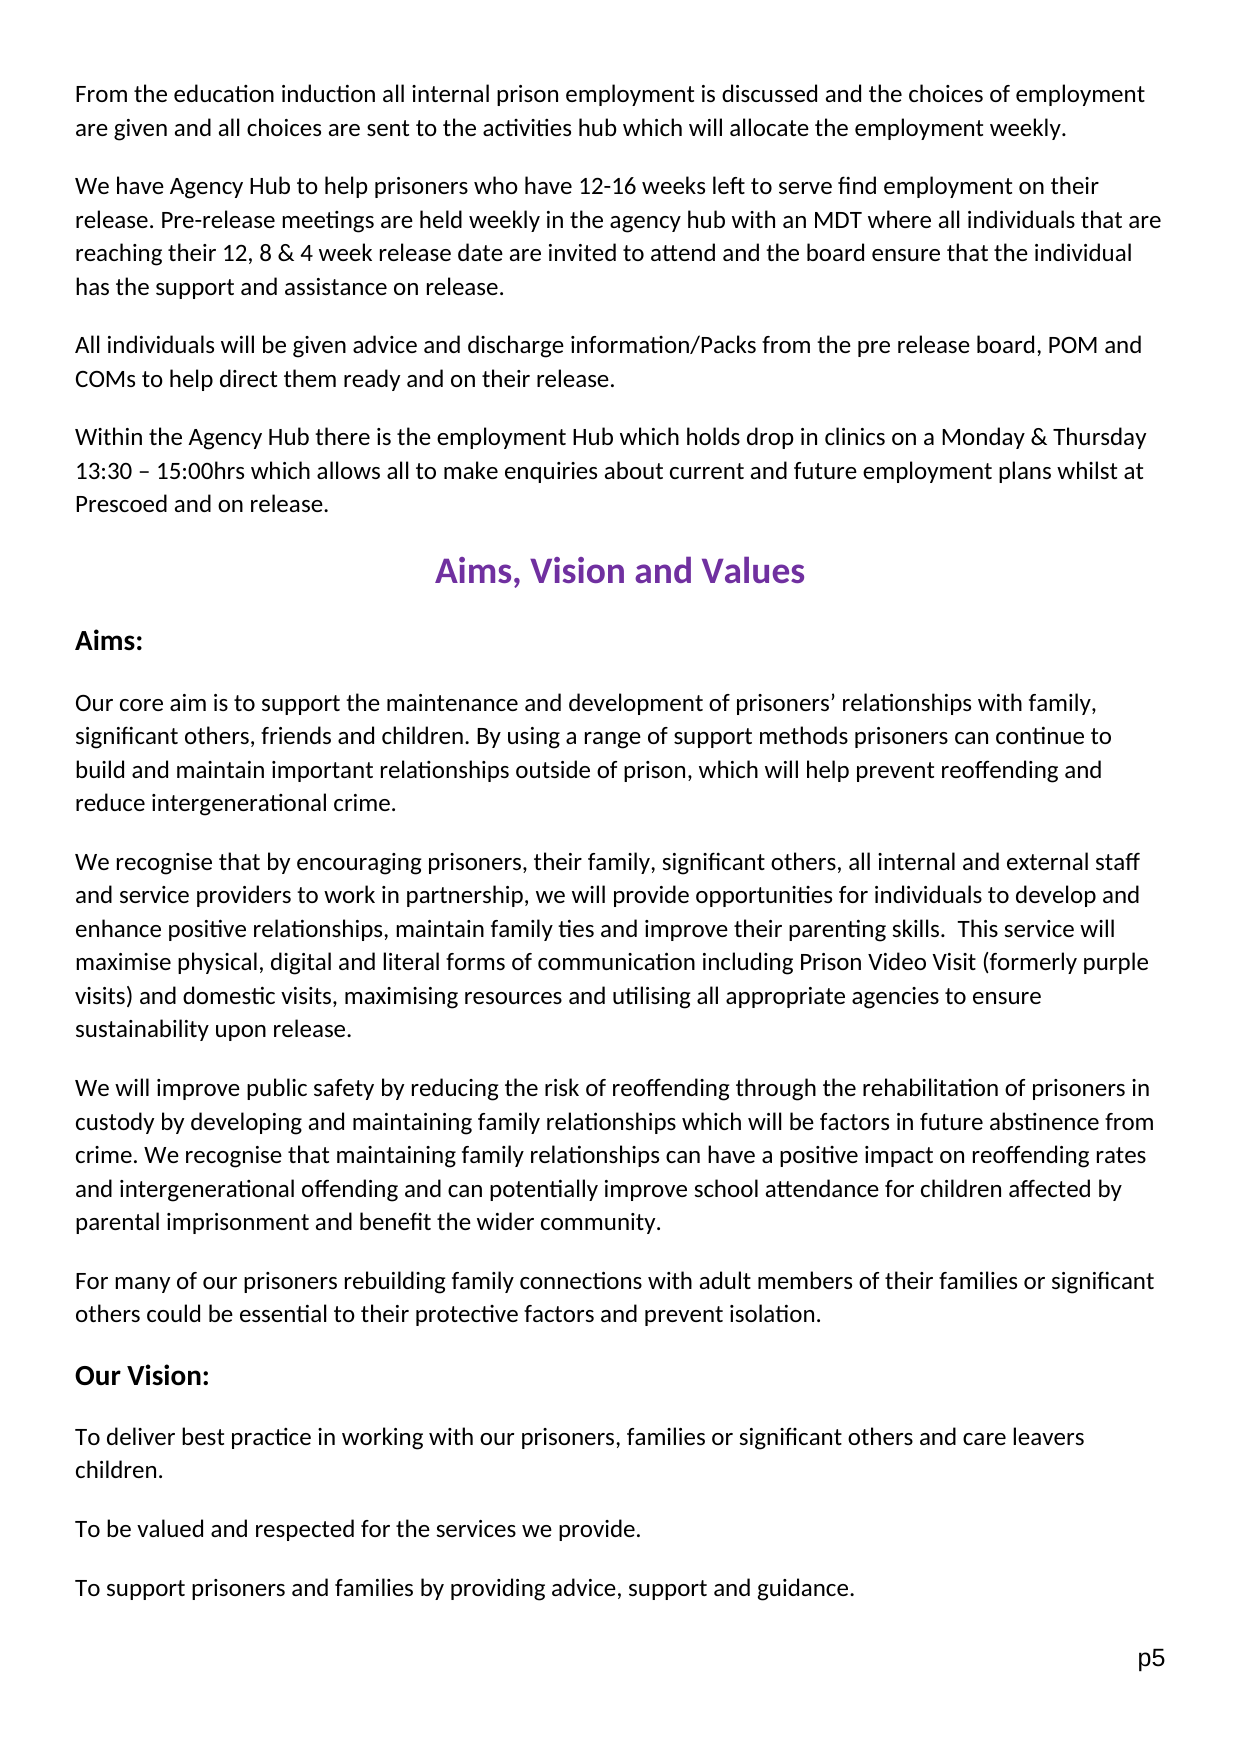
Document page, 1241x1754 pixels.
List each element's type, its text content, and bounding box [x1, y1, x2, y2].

text We recognise that by encouraging prisoners, their family, significant others, all internal and external staff and service providers to work in partnership, we will provide opportunities for individuals to develop and enhance positive relationships, maintain family ties and improve their parenting skills. This service will maximise physical, digital and literal forms of communication including Prison Video Visit (formerly purple visits) and domestic visits, maximising resources and utilising all appropriate agencies to ensure sustainability upon release. [75, 846, 1165, 1044]
text To deliver best practice in working with our prisoners, families or significant others and care leavers children. [75, 1421, 1165, 1485]
text All individuals will be given advice and discharge information/Packs from the pre release board, POM and COMs to help direct them ready and on their release. [75, 329, 1165, 393]
text Our core aim is to support the maintenance and development of prisoners’ relationships with family, significant others, friends and children. By using a range of support methods prisoners can continue to build and maintain important relationships outside of prison, which will help prevent reoffending and reduce intergenerational crime. [75, 687, 1165, 818]
text Within the Agency Hub there is the employment Hub which holds drop in clinics on a Monday & Thursday 13:30 – 15:00hrs which allows all to make enquiries about current and future employment plans whilst at Prescoed and on release. [75, 421, 1165, 519]
text For many of our prisoners rebuilding family connections with adult members of their families or significant others could be essential to their protective factors and prevent isolation. [75, 1265, 1165, 1329]
text We will improve public safety by reducing the risk of reoffending through the rehabilitation of prisoners in custody by developing and maintaining family relationships which will be factors in future abstinence from crime. We recognise that maintaining family relationships can have a positive impact on reoffending rates and intergenerational offending and can potentially improve school attendance for children affected by parental imprisonment and benefit the wider community. [75, 1072, 1165, 1237]
text Our Vision: [75, 1357, 1165, 1392]
text Aims: [75, 622, 1165, 658]
text From the education induction all internal prison employment is discussed and the choices of employment are given and all choices are sent to the activities hub which will allocate the employment weekly. [75, 78, 1165, 142]
text We have Agency Hub to help prisoners who have 12-16 weeks left to serve find employment on their release. Pre-release meetings are held weekly in the agency hub with an MDT where all individuals that are reaching their 12, 8 & 4 week release date are invited to attend and the board ensure that the individual has the support and assistance on release. [75, 170, 1165, 301]
text Aims, Vision and Values [75, 547, 1165, 593]
text To support prisoners and families by providing advice, support and guidance. [75, 1572, 1165, 1602]
text To be valued and respected for the services we provide. [75, 1513, 1165, 1544]
